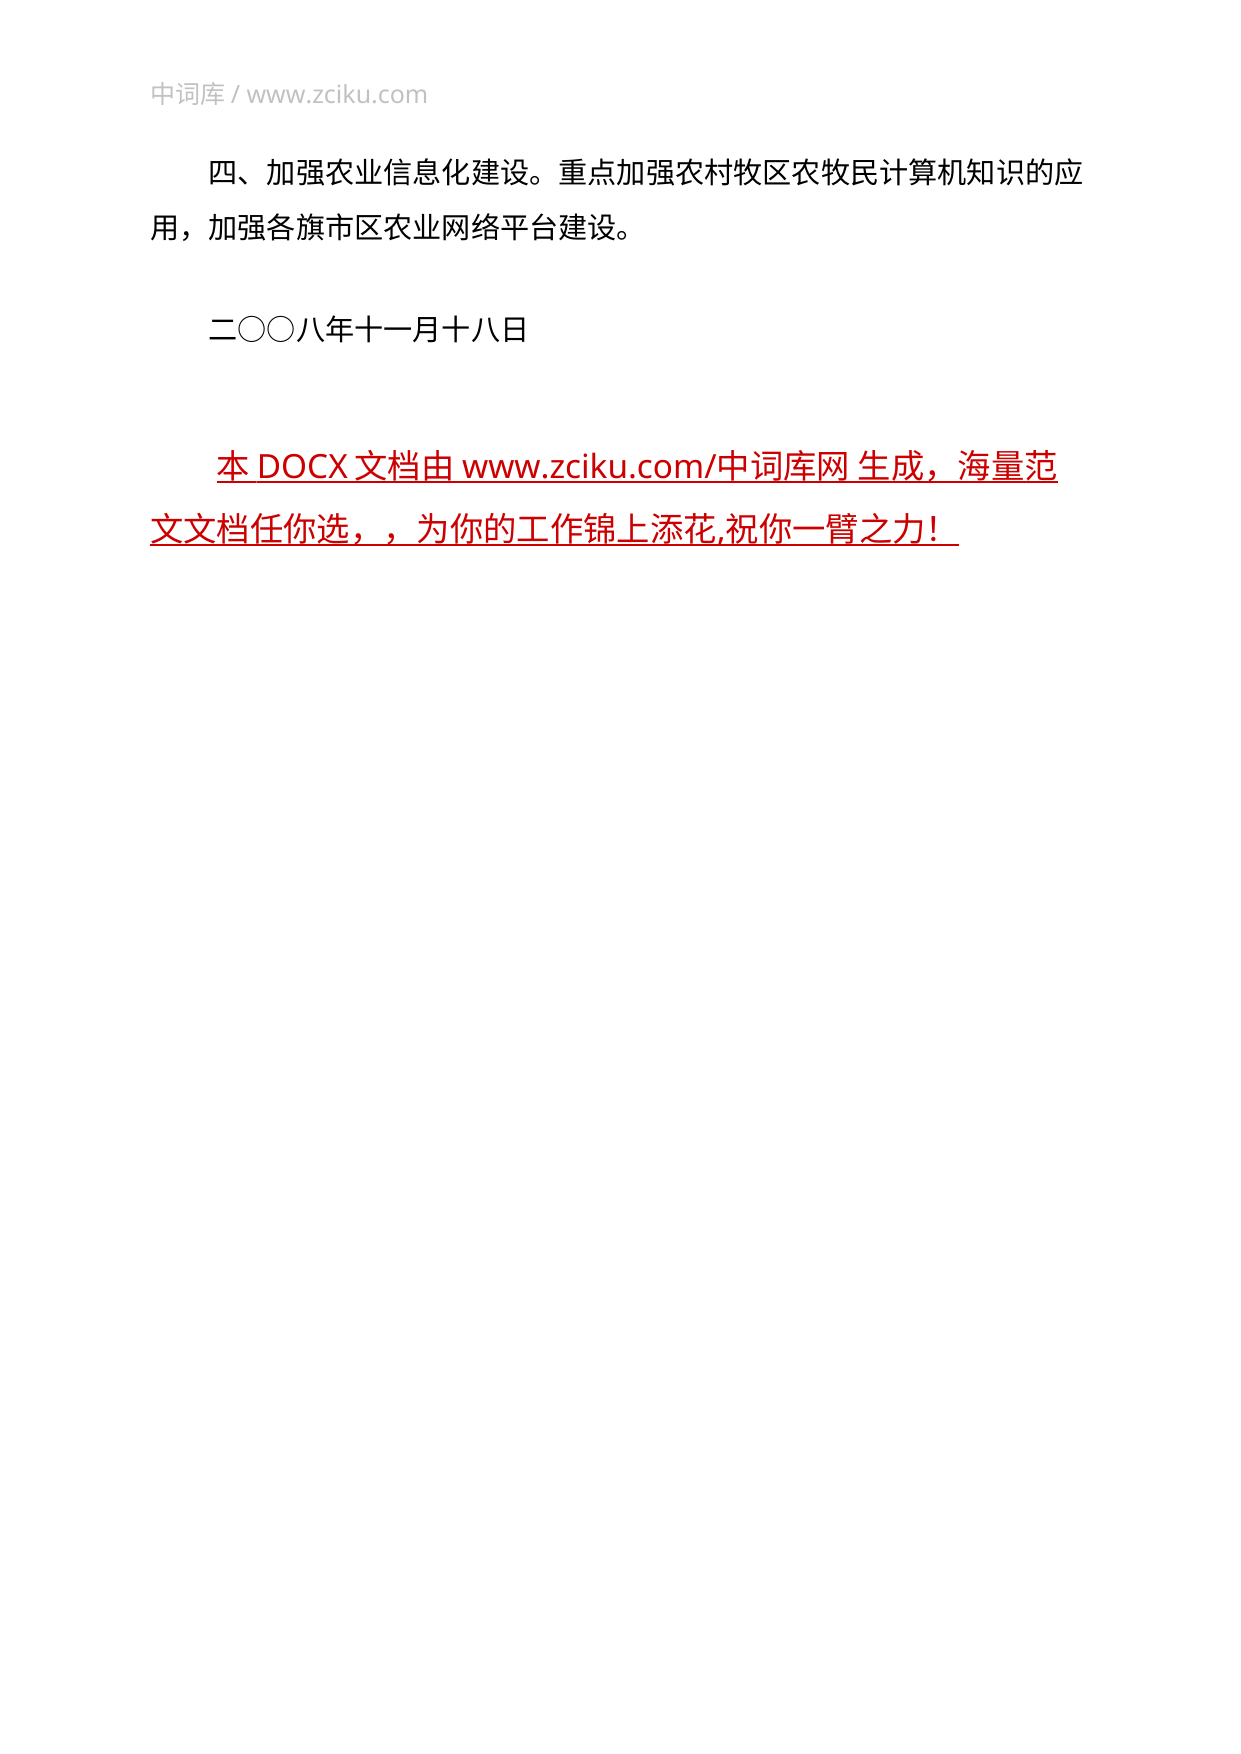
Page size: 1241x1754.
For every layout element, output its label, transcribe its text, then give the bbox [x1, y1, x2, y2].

text 二○○八年十一月十八日 [150, 307, 1090, 349]
text 本DOCX文档由 www.zciku.com/中词库网 生成，海量范文文档任你选，，为你的工作锦上添花,祝你一臂之力！ [150, 440, 1090, 551]
text 四、加强农业信息化建设。重点加强农村牧区农牧民计算机知识的应用，加强各旗市区农业网络平台建设。 [150, 150, 1090, 247]
